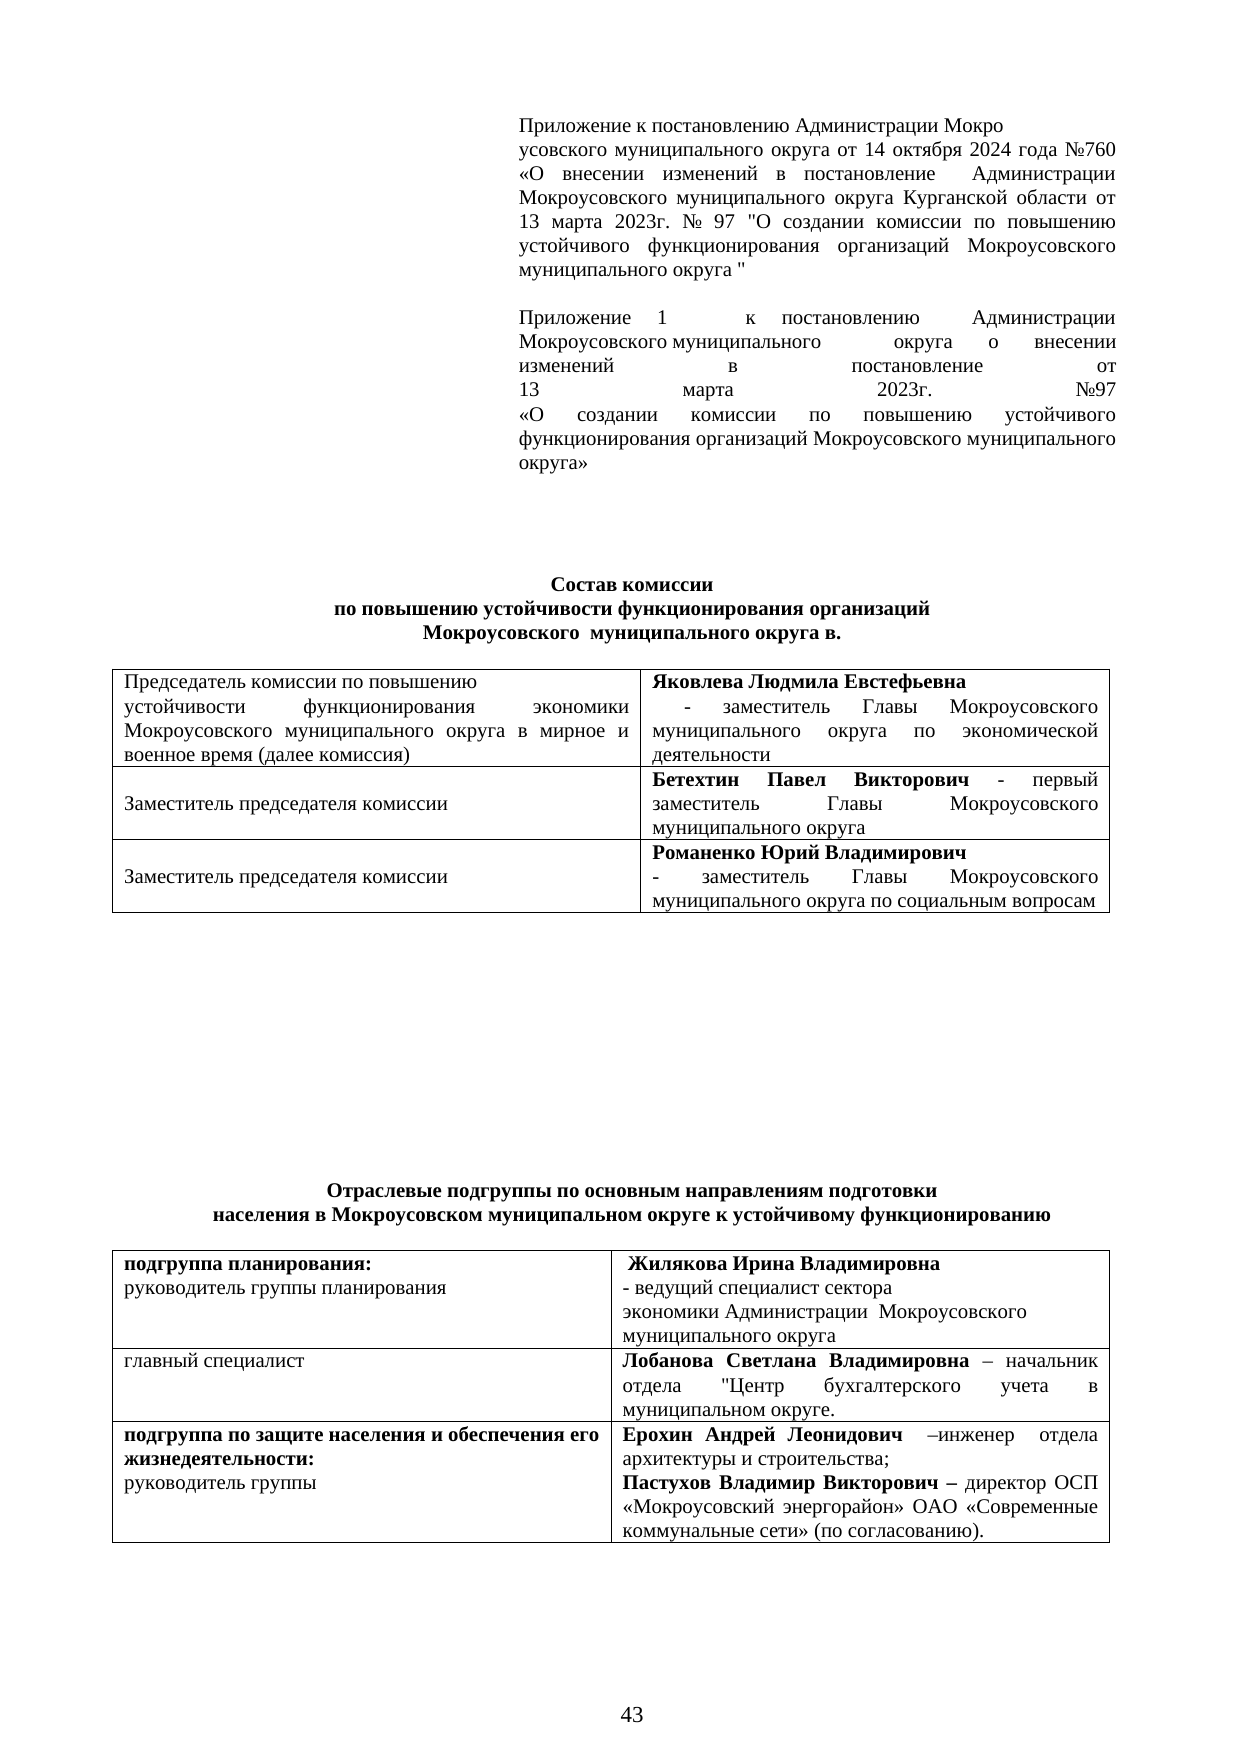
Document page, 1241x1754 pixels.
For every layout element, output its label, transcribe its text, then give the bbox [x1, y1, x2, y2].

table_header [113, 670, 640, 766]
text Отраслевые подгруппы по основным направлениям подготовки [112, 1178, 1152, 1202]
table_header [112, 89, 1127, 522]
text по повышению устойчивости функционирования организаций [112, 596, 1152, 620]
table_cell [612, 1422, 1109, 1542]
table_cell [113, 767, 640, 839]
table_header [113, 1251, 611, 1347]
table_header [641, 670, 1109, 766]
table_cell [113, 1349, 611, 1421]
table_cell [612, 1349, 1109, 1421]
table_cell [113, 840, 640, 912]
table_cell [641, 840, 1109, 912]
text населения в Мокроусовском муниципальном округе к устойчивому функционированию [112, 1202, 1152, 1226]
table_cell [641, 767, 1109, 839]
text Состав комиссии [112, 572, 1152, 596]
text Мокроусовского муниципального округа в. [112, 620, 1152, 644]
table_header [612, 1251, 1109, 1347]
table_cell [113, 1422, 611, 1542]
